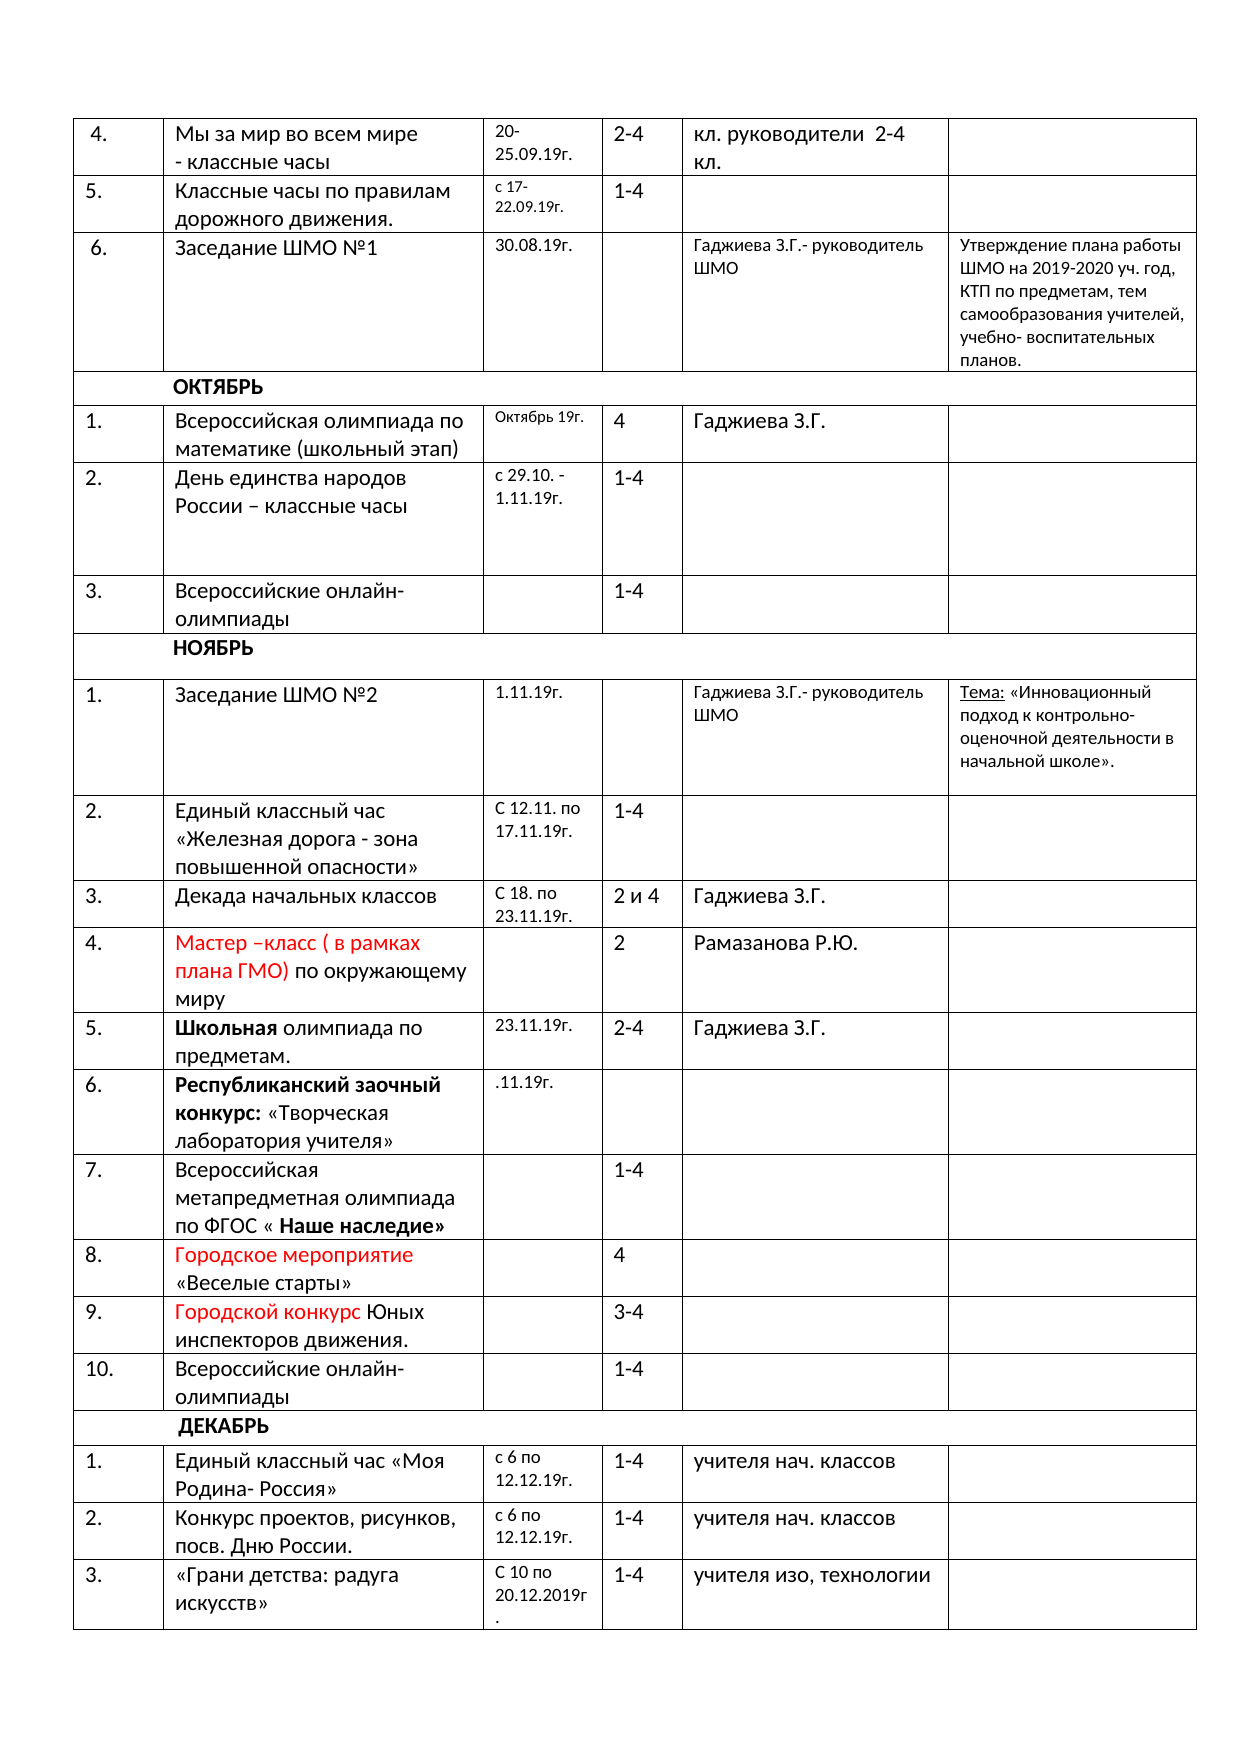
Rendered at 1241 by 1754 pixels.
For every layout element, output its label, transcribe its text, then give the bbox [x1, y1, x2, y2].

table_cell [683, 1354, 948, 1410]
table_cell 1. [74, 406, 163, 462]
table_cell [949, 1013, 1196, 1069]
table_cell 1-4 [603, 1155, 682, 1239]
table_cell 1. [74, 680, 163, 795]
table_cell Школьная олимпиада по предметам. [164, 1013, 483, 1069]
table_cell Утверждение плана работы ШМО на 2019-2020 уч. год, КТП по предметам, тем самообразования учителей, учебно- воспитательных планов. [949, 233, 1196, 371]
table_cell 6. [74, 233, 163, 371]
table_cell [683, 1155, 948, 1239]
table_cell 2. [74, 463, 163, 575]
table_cell ДЕКАБРЬ [74, 1411, 1196, 1445]
table_cell Единый классный час «Моя Родина- Россия» [164, 1446, 483, 1502]
table_cell [949, 1070, 1196, 1154]
table_cell Мы за мир во всем мире - классные часы [164, 119, 483, 175]
table_cell 1-4 [603, 1354, 682, 1410]
table_cell [683, 1240, 948, 1296]
table_cell Всероссийские онлайн-олимпиады [164, 1354, 483, 1410]
table_cell 20-25.09.19г. [484, 119, 602, 175]
table_cell [949, 176, 1196, 232]
table_cell 2. [74, 1503, 163, 1559]
table_cell Городское мероприятие «Веселые старты» [164, 1240, 483, 1296]
table_cell [949, 796, 1196, 880]
table_cell [949, 119, 1196, 175]
table_cell Гаджиева З.Г.- руководитель ШМО [683, 233, 948, 371]
table_cell [949, 1503, 1196, 1559]
table_cell Гаджиева З.Г. [683, 1013, 948, 1069]
table_cell 1-4 [603, 576, 682, 632]
table_cell 3. [74, 1560, 163, 1629]
table_cell [683, 176, 948, 232]
table_cell учителя нач. классов [683, 1503, 948, 1559]
table_cell 10. [74, 1354, 163, 1410]
table_cell С 12.11. по 17.11.19г. [484, 796, 602, 880]
table_cell НОЯБРЬ [74, 634, 1196, 679]
table_cell с 6 по 12.12.19г. [484, 1503, 602, 1559]
table_cell [949, 1155, 1196, 1239]
table_cell [683, 1070, 948, 1154]
table_cell Всероссийская метапредметная олимпиада по ФГОС « Наше наследие» [164, 1155, 483, 1239]
table_cell [683, 463, 948, 575]
table_cell [484, 1354, 602, 1410]
table_cell 1. [74, 1446, 163, 1502]
table_cell С 18. по 23.11.19г. [484, 881, 602, 927]
table_cell Тема: «Инновационный подход к контрольно-оценочной деятельности в начальной школе». [949, 680, 1196, 795]
table_cell [949, 1354, 1196, 1410]
table_cell 6. [74, 1070, 163, 1154]
table_cell Всероссийская олимпиада по математике (школьный этап) [164, 406, 483, 462]
table_cell учителя нач. классов [683, 1446, 948, 1502]
table_cell [683, 796, 948, 880]
table_cell 3. [74, 576, 163, 632]
table_cell Единый классный час «Железная дорога - зона повышенной опасности» [164, 796, 483, 880]
table_cell 7. [74, 1155, 163, 1239]
table_cell 23.11.19г. [484, 1013, 602, 1069]
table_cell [164, 1560, 483, 1629]
table_cell 5. [74, 1013, 163, 1069]
table_cell [484, 928, 602, 1012]
table_cell с 17-22.09.19г. [484, 176, 602, 232]
table_cell 4 [603, 1240, 682, 1296]
table_cell 2 [603, 928, 682, 1012]
table_cell 1-4 [603, 176, 682, 232]
table_cell [949, 1297, 1196, 1353]
table_cell ОКТЯБРЬ [74, 372, 1196, 405]
table_cell 4 [603, 406, 682, 462]
table_cell [949, 928, 1196, 1012]
table_cell 2. [74, 796, 163, 880]
table_cell [683, 576, 948, 632]
table_cell [949, 1240, 1196, 1296]
table_cell 1-4 [603, 463, 682, 575]
table_cell кл. руководители 2-4 кл. [683, 119, 948, 175]
table_cell [949, 1560, 1196, 1629]
table_cell 2-4 [603, 1013, 682, 1069]
table_cell [603, 1070, 682, 1154]
table_cell 1-4 [603, 1446, 682, 1502]
table_cell 1-4 [603, 1503, 682, 1559]
table_cell День единства народов России – классные часы [164, 463, 483, 575]
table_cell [683, 1560, 948, 1629]
table_cell Конкурс проектов, рисунков, посв. Дню России. [164, 1503, 483, 1559]
table_cell Гаджиева З.Г. [683, 406, 948, 462]
table_cell с 6 по 12.12.19г. [484, 1446, 602, 1502]
table_cell 1-4 [603, 1560, 682, 1629]
table_cell [949, 463, 1196, 575]
table_cell 9. [74, 1297, 163, 1353]
table_cell Городской конкурс Юных инспекторов движения. [164, 1297, 483, 1353]
table_cell Всероссийские онлайн-олимпиады [164, 576, 483, 632]
table_cell [484, 576, 602, 632]
table_cell Республиканский заочный конкурс: «Творческая лаборатория учителя» [164, 1070, 483, 1154]
table_cell 1-4 [603, 796, 682, 880]
table_cell [603, 680, 682, 795]
table_cell [484, 1240, 602, 1296]
table_cell 2 и 4 [603, 881, 682, 927]
table_cell .11.19г. [484, 1070, 602, 1154]
table_cell 8. [74, 1240, 163, 1296]
table_cell Мастер –класс ( в рамках плана ГМО) по окружающему миру [164, 928, 483, 1012]
table_cell [484, 1155, 602, 1239]
table_cell [949, 576, 1196, 632]
table_cell Классные часы по правилам дорожного движения. [164, 176, 483, 232]
table_cell [949, 406, 1196, 462]
table_cell Гаджиева З.Г. [683, 881, 948, 927]
table_cell [484, 1297, 602, 1353]
table_cell 3. [74, 881, 163, 927]
table_cell 4. [74, 119, 163, 175]
table_cell Рамазанова Р.Ю. [683, 928, 948, 1012]
table_cell 30.08.19г. [484, 233, 602, 371]
table_cell Гаджиева З.Г.- руководитель ШМО [683, 680, 948, 795]
table_cell [603, 233, 682, 371]
table_cell [949, 1446, 1196, 1502]
table_cell 4. [74, 928, 163, 1012]
table_cell 1.11.19г. [484, 680, 602, 795]
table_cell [484, 1560, 602, 1629]
table_cell 3-4 [603, 1297, 682, 1353]
table_cell Декада начальных классов [164, 881, 483, 927]
table_cell Заседание ШМО №1 [164, 233, 483, 371]
table_cell Заседание ШМО №2 [164, 680, 483, 795]
table_cell [683, 1297, 948, 1353]
table_cell [949, 881, 1196, 927]
table_cell с 29.10. -1.11.19г. [484, 463, 602, 575]
table_cell 5. [74, 176, 163, 232]
table_cell Октябрь 19г. [484, 406, 602, 462]
table_cell 2-4 [603, 119, 682, 175]
